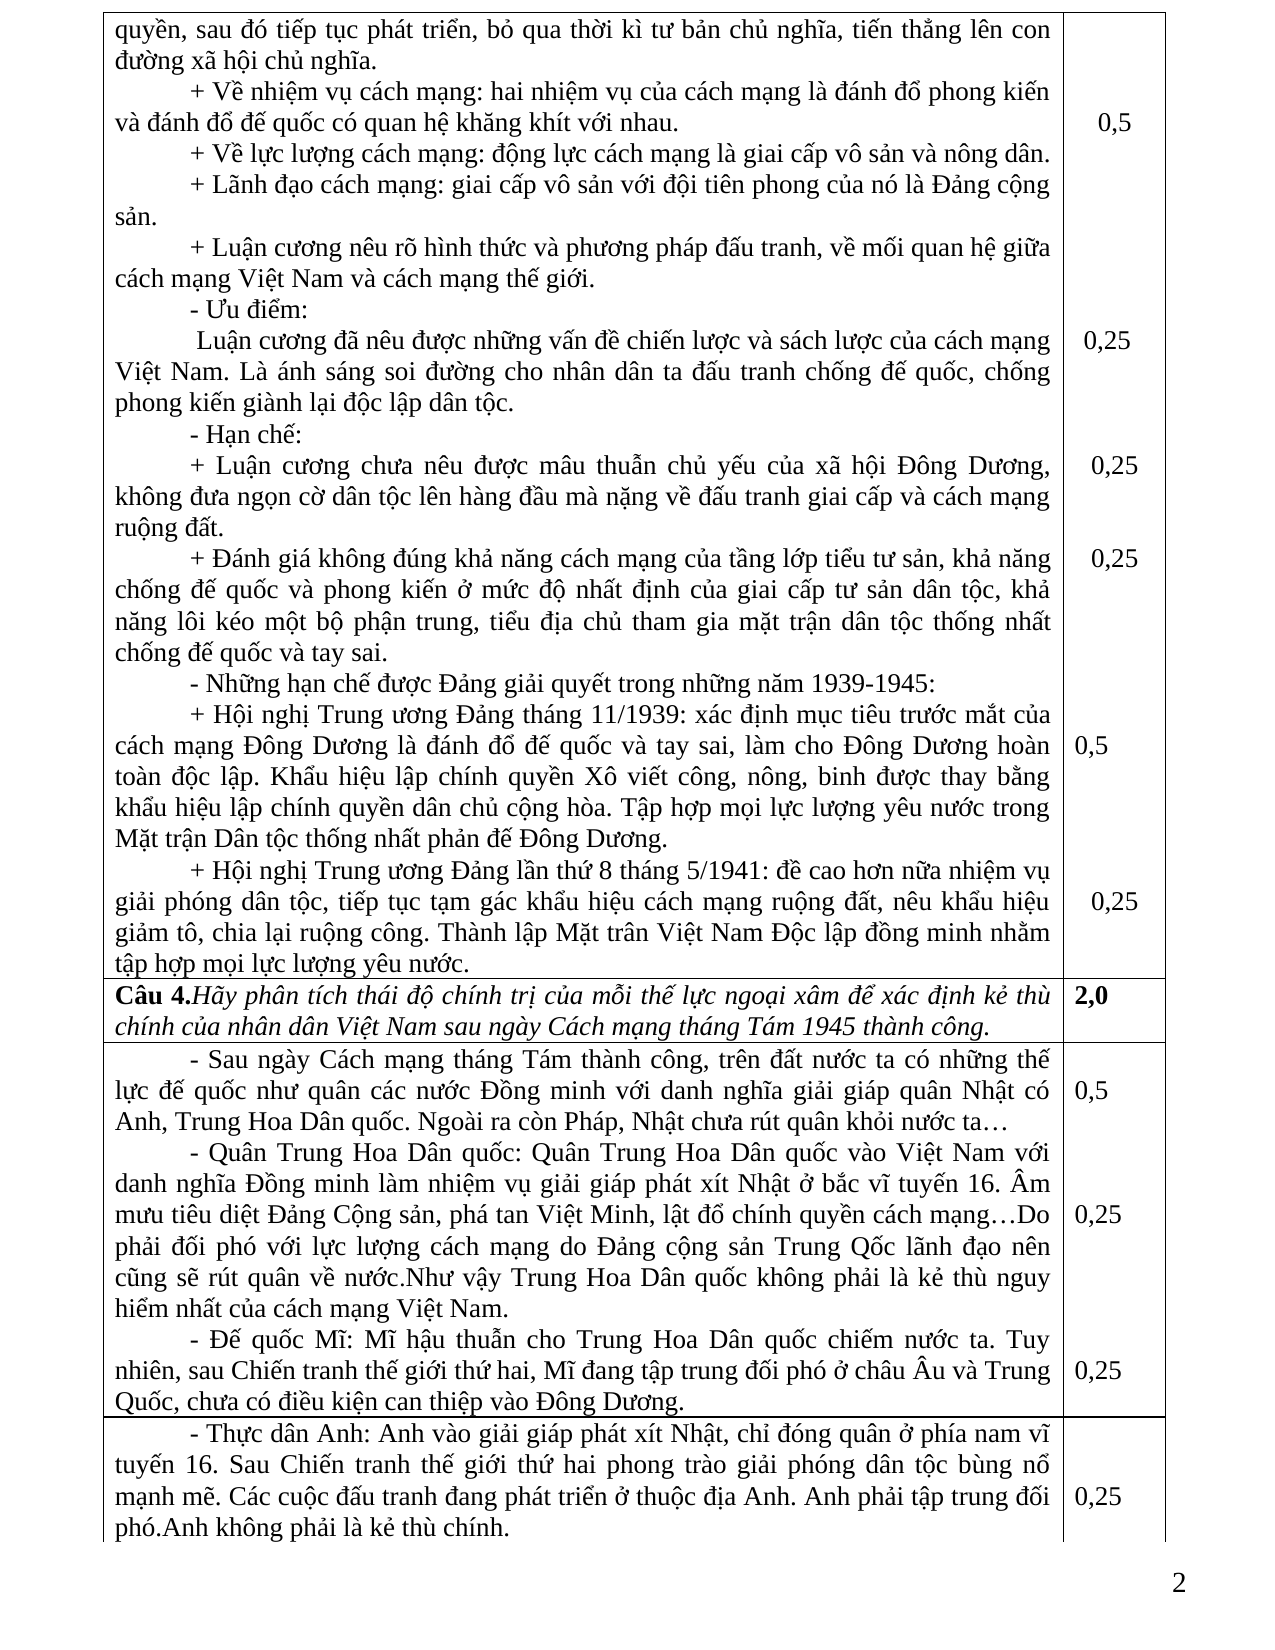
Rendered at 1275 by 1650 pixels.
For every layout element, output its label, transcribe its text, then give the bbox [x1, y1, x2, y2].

table_cell - Thực dân Anh: Anh vào giải giáp phát xít Nhật, chỉ đóng quân ở phía nam vĩ tuyến 16. Sau Chiến tranh thế giới thứ hai phong trào giải phóng dân tộc bùng nổ mạnh mẽ. Các cuộc đấu tranh đang phát triển ở thuộc địa Anh. Anh phải tập trung đối phó.Anh không phải là kẻ thù chính. [104, 1418, 1063, 1542]
table_cell - Ưu điểm: Luận cương đã nêu được những vấn đề chiến lược và sách lược của cách mạng Việt Nam. Là ánh sáng soi đường cho nhân dân ta đấu tranh chống đế quốc, chống phong kiến giành lại độc lập dân tộc. [308, 293, 1063, 418]
table_cell Câu 4.Hãy phân tích thái độ chính trị của mỗi thế lực ngoại xâm để xác định kẻ thù chính của nhân dân Việt Nam sau ngày Cách mạng tháng Tám 1945 thành công. [104, 979, 1063, 1042]
table_cell 0,25 [1064, 1136, 1165, 1323]
table_cell 0,25 [1064, 1418, 1165, 1542]
table_cell 0,5 [1064, 13, 1165, 293]
table_cell - Những hạn chế được Đảng giải quyết trong những năm 1939-1945: + Hội nghị Trung ương Đảng tháng 11/1939: xác định mục tiêu trước mắt của cách mạng Đông Dương là đánh đổ đế quốc và tay sai, làm cho Đông Dương hoàn toàn độc lập. Khẩu hiệu lập chính quyền Xô viết công, nông, binh được thay bằng khẩu hiệu lập chính quyền dân chủ cộng hòa. Tập hợp mọi lực lượng yêu nước trong Mặt trận Dân tộc thống nhất phản đế Đông Dương. + Hội nghị Trung ương Đảng lần thứ 8 tháng 5/1941: đề cao hơn nữa nhiệm vụ giải phóng dân tộc, tiếp tục tạm gác khẩu hiệu cách mạng ruộng đất, nêu khẩu hiệu giảm tô, chia lại ruộng công. Thành lập Mặt trân Việt Nam Độc lập đồng minh nhằm tập hợp mọi lực lượng yêu nước. [470, 667, 1063, 978]
table_cell 0,25 [1064, 293, 1165, 418]
table_cell - Quân Trung Hoa Dân quốc: Quân Trung Hoa Dân quốc vào Việt Nam với danh nghĩa Đồng minh làm nhiệm vụ giải giáp phát xít Nhật ở bắc vĩ tuyến 16. Âm mưu tiêu diệt Đảng Cộng sản, phá tan Việt Minh, lật đổ chính quyền cách mạng…Do phải đối phó với lực lượng cách mạng do Đảng cộng sản Trung Qốc lãnh đạo nên cũng sẽ rút quân về nước.Như vậy Trung Hoa Dân quốc không phải là kẻ thù nguy hiểm nhất của cách mạng Việt Nam. [104, 1136, 1063, 1323]
table_cell - Hạn chế: + Luận cương chưa nêu được mâu thuẫn chủ yếu của xã hội Đông Dương, không đưa ngọn cờ dân tộc lên hàng đầu mà nặng về đấu tranh giai cấp và cách mạng ruộng đất. + Đánh giá không đúng khả năng cách mạng của tầng lớp tiểu tư sản, khả năng chống đế quốc và phong kiến ở mức độ nhất định của giai cấp tư sản dân tộc, khả năng lôi kéo một bộ phận trung, tiểu địa chủ tham gia mặt trận dân tộc thống nhất chống đế quốc và tay sai. [104, 418, 1063, 667]
table_cell - Sau ngày Cách mạng tháng Tám thành công, trên đất nước ta có những thế lực đế quốc như quân các nước Đồng minh với danh nghĩa giải giáp quân Nhật có Anh, Trung Hoa Dân quốc. Ngoài ra còn Pháp, Nhật chưa rút quân khỏi nước ta… [104, 1043, 1063, 1136]
table_cell 2,0 [1064, 979, 1165, 1042]
table_cell - Đế quốc Mĩ: Mĩ hậu thuẫn cho Trung Hoa Dân quốc chiếm nước ta. Tuy nhiên, sau Chiến tranh thế giới thứ hai, Mĩ đang tập trung đối phó ở châu Âu và Trung Quốc, chưa có điều kiện can thiệp vào Đông Dương. [104, 1323, 1063, 1416]
table_cell 0,25 [1064, 1323, 1165, 1416]
table_cell 0,25 0,25 [1064, 418, 1165, 667]
table_cell 0,5 0,25 [1064, 667, 1165, 978]
table_cell 0,5 [1064, 1043, 1165, 1136]
